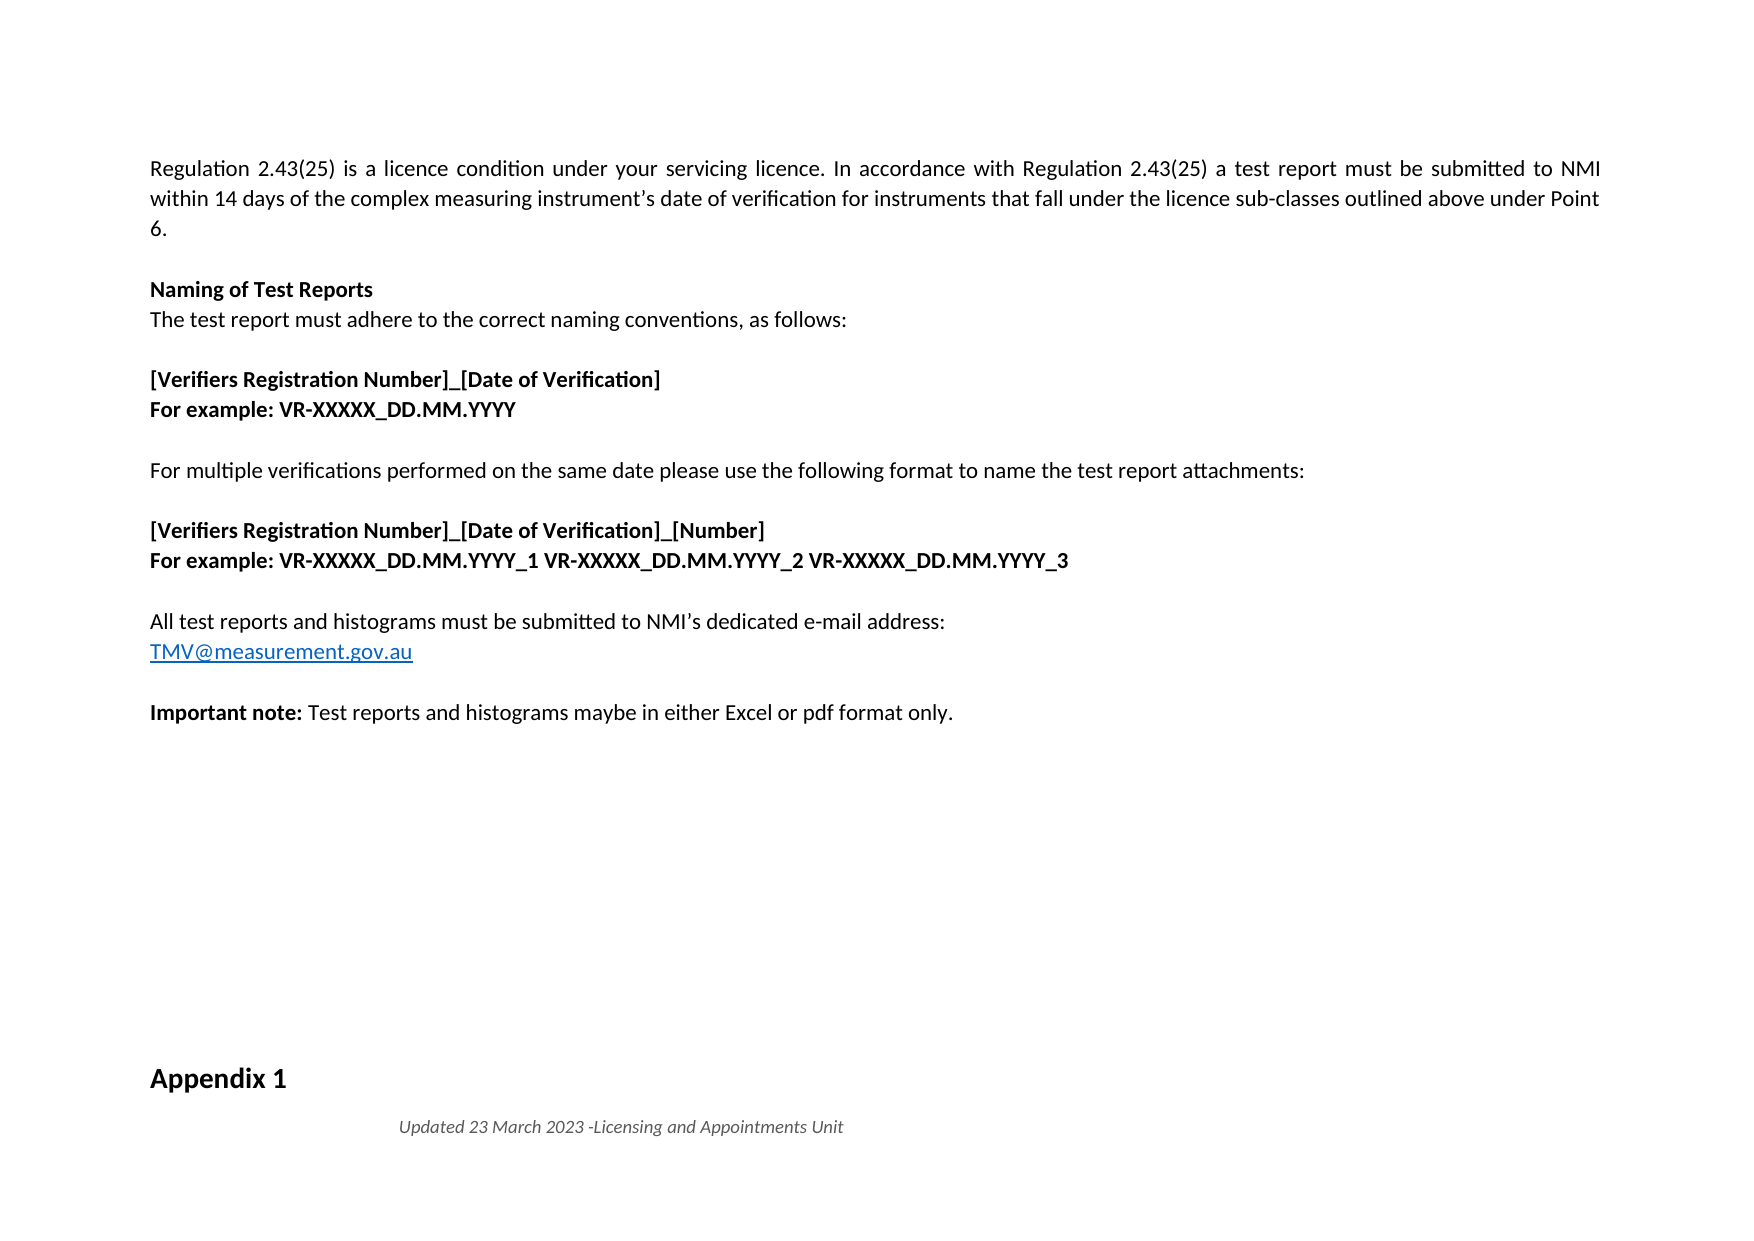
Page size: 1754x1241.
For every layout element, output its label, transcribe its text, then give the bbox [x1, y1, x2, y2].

text All test reports and histograms must be submitted to NMI’s dedicated e-mail address: [150, 607, 1604, 635]
text Important note: Test reports and histograms maybe in either Excel or pdf format only. [150, 698, 1604, 726]
text For example: VR-XXXXX_DD.MM.YYYY [150, 396, 1604, 423]
text For example: VR-XXXXX_DD.MM.YYYY_1 VR-XXXXX_DD.MM.YYYY_2 VR-XXXXX_DD.MM.YYYY_3 [150, 547, 1604, 574]
text [Verifiers Registration Number]_[Date of Verification]_[Number] [150, 516, 1604, 544]
text For multiple verifications performed on the same date please use the following format to name the test report attachments: [150, 456, 1604, 484]
text Naming of Test Reports [150, 275, 1604, 303]
text Appendix 1 [150, 1060, 1604, 1096]
text Regulation 2.43(25) is a licence condition under your servicing licence. In accordance with Regulation 2.43(25) a test report must be submitted to NMI within 14 days of the complex measuring instrument’s date of verification for instruments that fall under the licence sub-classes outlined above under Point 6. [150, 154, 1604, 242]
text [Verifiers Registration Number]_[Date of Verification] [150, 365, 1604, 393]
text TMV@measurement.gov.au [150, 637, 1604, 665]
text The test report must adhere to the correct naming conventions, as follows: [150, 305, 1604, 333]
